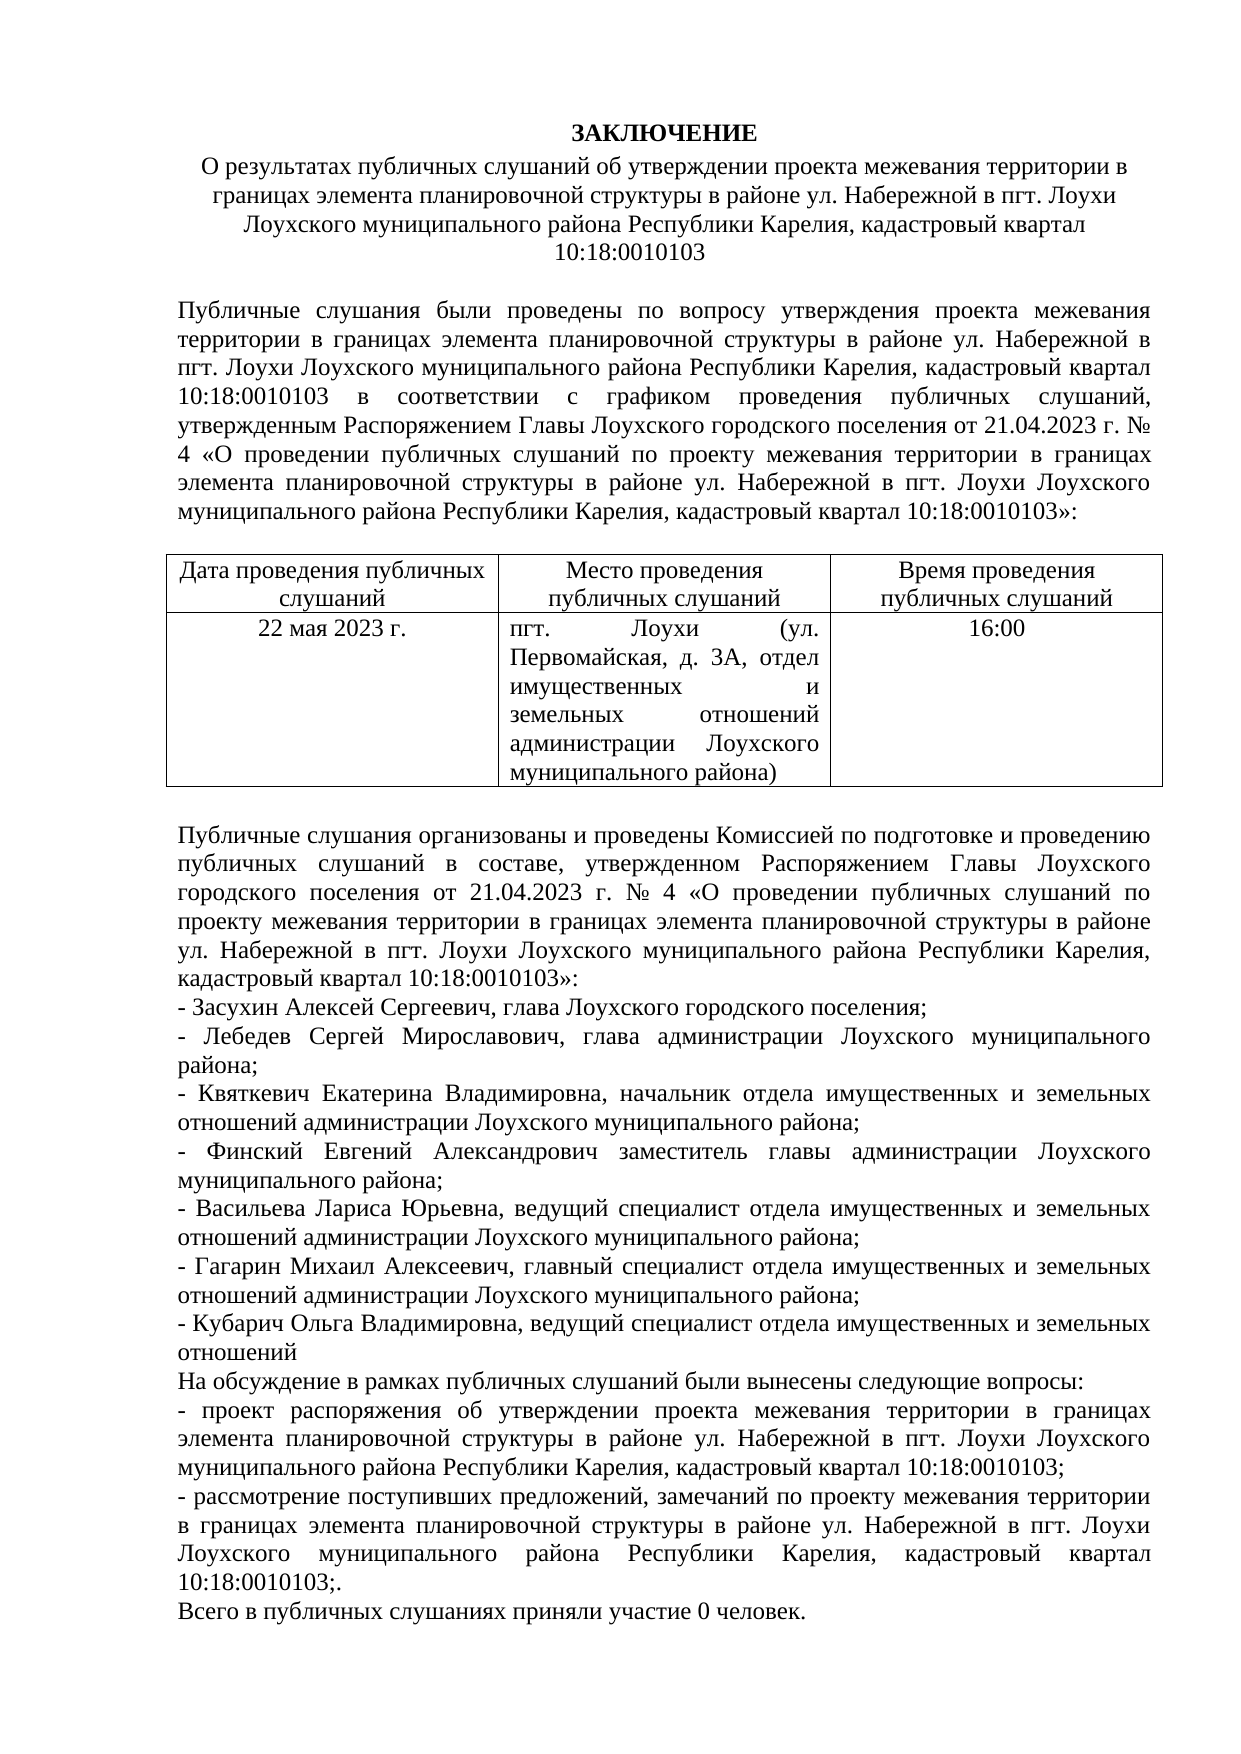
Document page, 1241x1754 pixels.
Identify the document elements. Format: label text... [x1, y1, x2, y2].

text На обсуждение в рамках публичных слушаний были вынесены следующие вопросы: [177, 1366, 1152, 1395]
text - Финский Евгений Александрович заместитель главы администрации Лоухского муниципального района; [177, 1136, 1152, 1193]
text Публичные слушания были проведены по вопросу утверждения проекта межевания территории в границах элемента планировочной структуры в районе ул. Набережной в пгт. Лоухи Лоухского муниципального района Республики Карелия, кадастровый квартал 10:18:0010103 в соответствии с графиком проведения публичных слушаний, утвержденным Распоряжением Главы Лоухского городского поселения от 21.04.2023 г. № 4 «О проведении публичных слушаний по проекту межевания территории в границах элемента планировочной структуры в районе ул. Набережной в пгт. Лоухи Лоухского муниципального района Республики Карелия, кадастровый квартал 10:18:0010103»: [177, 295, 1152, 525]
text - Кубарич Ольга Владимировна, ведущий специалист отдела имущественных и земельных отношений [177, 1308, 1152, 1366]
table_header Время проведения публичных слушаний [831, 555, 1162, 612]
text - рассмотрение поступивших предложений, замечаний по проекту межевания территории в границах элемента планировочной структуры в районе ул. Набережной в пгт. Лоухи Лоухского муниципального района Республики Карелия, кадастровый квартал 10:18:0010103;. [177, 1481, 1152, 1596]
table_cell 22 мая 2023 г. [167, 613, 498, 786]
table_header Место проведения публичных слушаний [499, 555, 830, 612]
table_cell пгт. Лоухи (ул. Первомайская, д. 3А, отдел имущественных и земельных отношений администрации Лоухского муниципального района) [499, 613, 830, 786]
text - проект распоряжения об утверждении проекта межевания территории в границах элемента планировочной структуры в районе ул. Набережной в пгт. Лоухи Лоухского муниципального района Республики Карелия, кадастровый квартал 10:18:0010103; [177, 1395, 1152, 1481]
text - Гагарин Михаил Алексеевич, главный специалист отдела имущественных и земельных отношений администрации Лоухского муниципального района; [177, 1251, 1152, 1308]
text - Засухин Алексей Сергеевич, глава Лоухского городского поселения; [177, 992, 1152, 1021]
text Всего в публичных слушаниях приняли участие 0 человек. [177, 1596, 1152, 1625]
text ЗАКЛЮЧЕНИЕ [177, 118, 1152, 147]
table_header Дата проведения публичных слушаний [167, 555, 498, 612]
text О результатах публичных слушаний об утверждении проекта межевания территории в границах элемента планировочной структуры в районе ул. Набережной в пгт. Лоухи Лоухского муниципального района Республики Карелия, кадастровый квартал 10:18:0010103 [177, 151, 1152, 266]
text - Квяткевич Екатерина Владимировна, начальник отдела имущественных и земельных отношений администрации Лоухского муниципального района; [177, 1078, 1152, 1136]
text - Лебедев Сергей Мирославович, глава администрации Лоухского муниципального района; [177, 1021, 1152, 1078]
text - Васильева Лариса Юрьевна, ведущий специалист отдела имущественных и земельных отношений администрации Лоухского муниципального района; [177, 1193, 1152, 1251]
table_cell 16:00 [831, 613, 1162, 786]
text Публичные слушания организованы и проведены Комиссией по подготовке и проведению публичных слушаний в составе, утвержденном Распоряжением Главы Лоухского городского поселения от 21.04.2023 г. № 4 «О проведении публичных слушаний по проекту межевания территории в границах элемента планировочной структуры в районе ул. Набережной в пгт. Лоухи Лоухского муниципального района Республики Карелия, кадастровый квартал 10:18:0010103»: [177, 820, 1152, 992]
